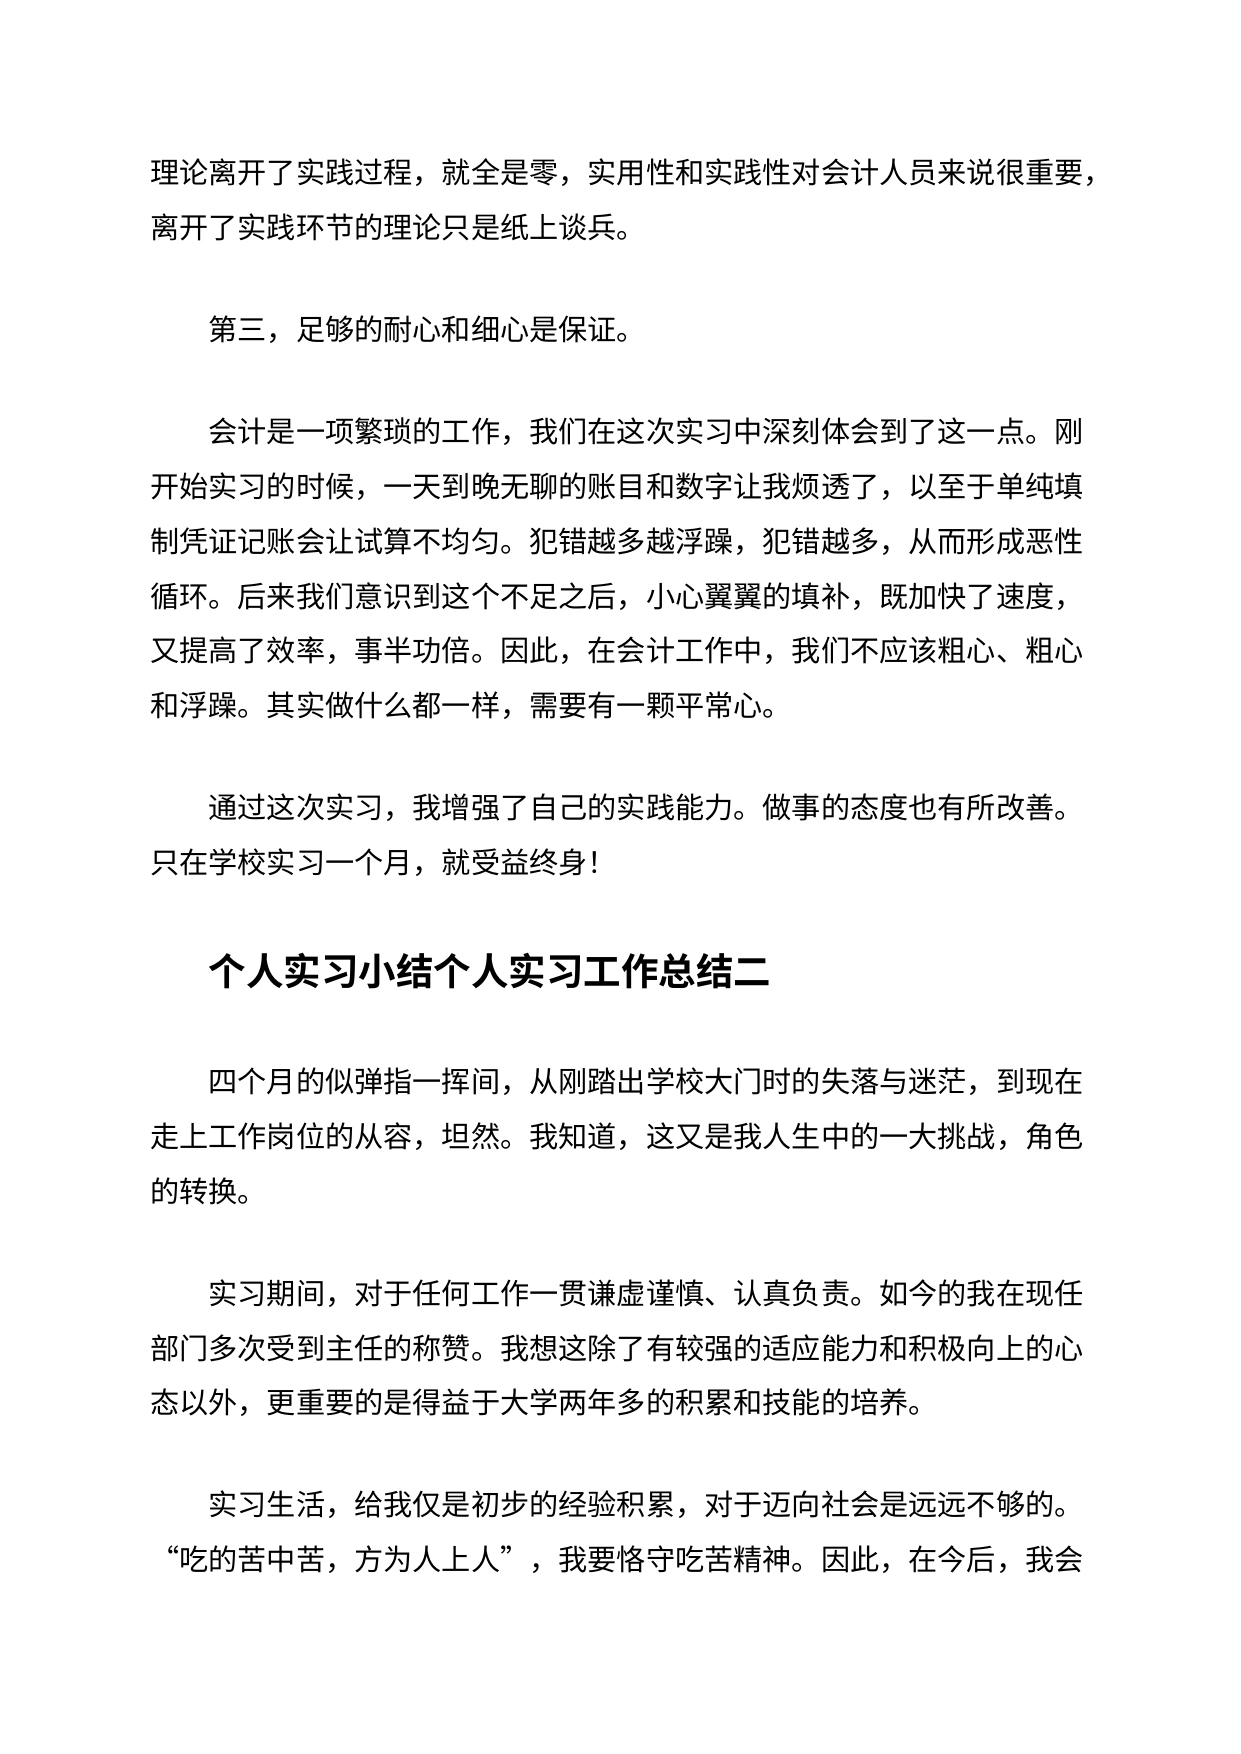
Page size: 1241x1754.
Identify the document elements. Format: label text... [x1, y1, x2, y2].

text 第三，足够的耐心和细心是保证。 [150, 307, 1090, 349]
text 实习期间，对于任何工作一贯谦虚谨慎、认真负责。如今的我在现任部门多次受到主任的称赞。我想这除了有较强的适应能力和积极向上的心态以外，更重要的是得益于大学两年多的积累和技能的培养。 [150, 1270, 1090, 1422]
text 会计是一项繁琐的工作，我们在这次实习中深刻体会到了这一点。刚开始实习的时候，一天到晚无聊的账目和数字让我烦透了，以至于单纯填制凭证记账会让试算不均匀。犯错越多越浮躁，犯错越多，从而形成恶性循环。后来我们意识到这个不足之后，小心翼翼的填补，既加快了速度，又提高了效率，事半功倍。因此，在会计工作中，我们不应该粗心、粗心和浮躁。其实做什么都一样，需要有一颗平常心。 [150, 408, 1090, 725]
text 通过这次实习，我增强了自己的实践能力。做事的态度也有所改善。只在学校实习一个月，就受益终身！ [150, 785, 1090, 882]
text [150, 150, 1090, 247]
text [150, 1482, 1090, 1579]
text 个人实习小结个人实习工作总结二 [150, 941, 1090, 996]
text 四个月的似弹指一挥间，从刚踏出学校大门时的失落与迷茫，到现在走上工作岗位的从容，坦然。我知道，这又是我人生中的一大挑战，角色的转换。 [150, 1059, 1090, 1211]
